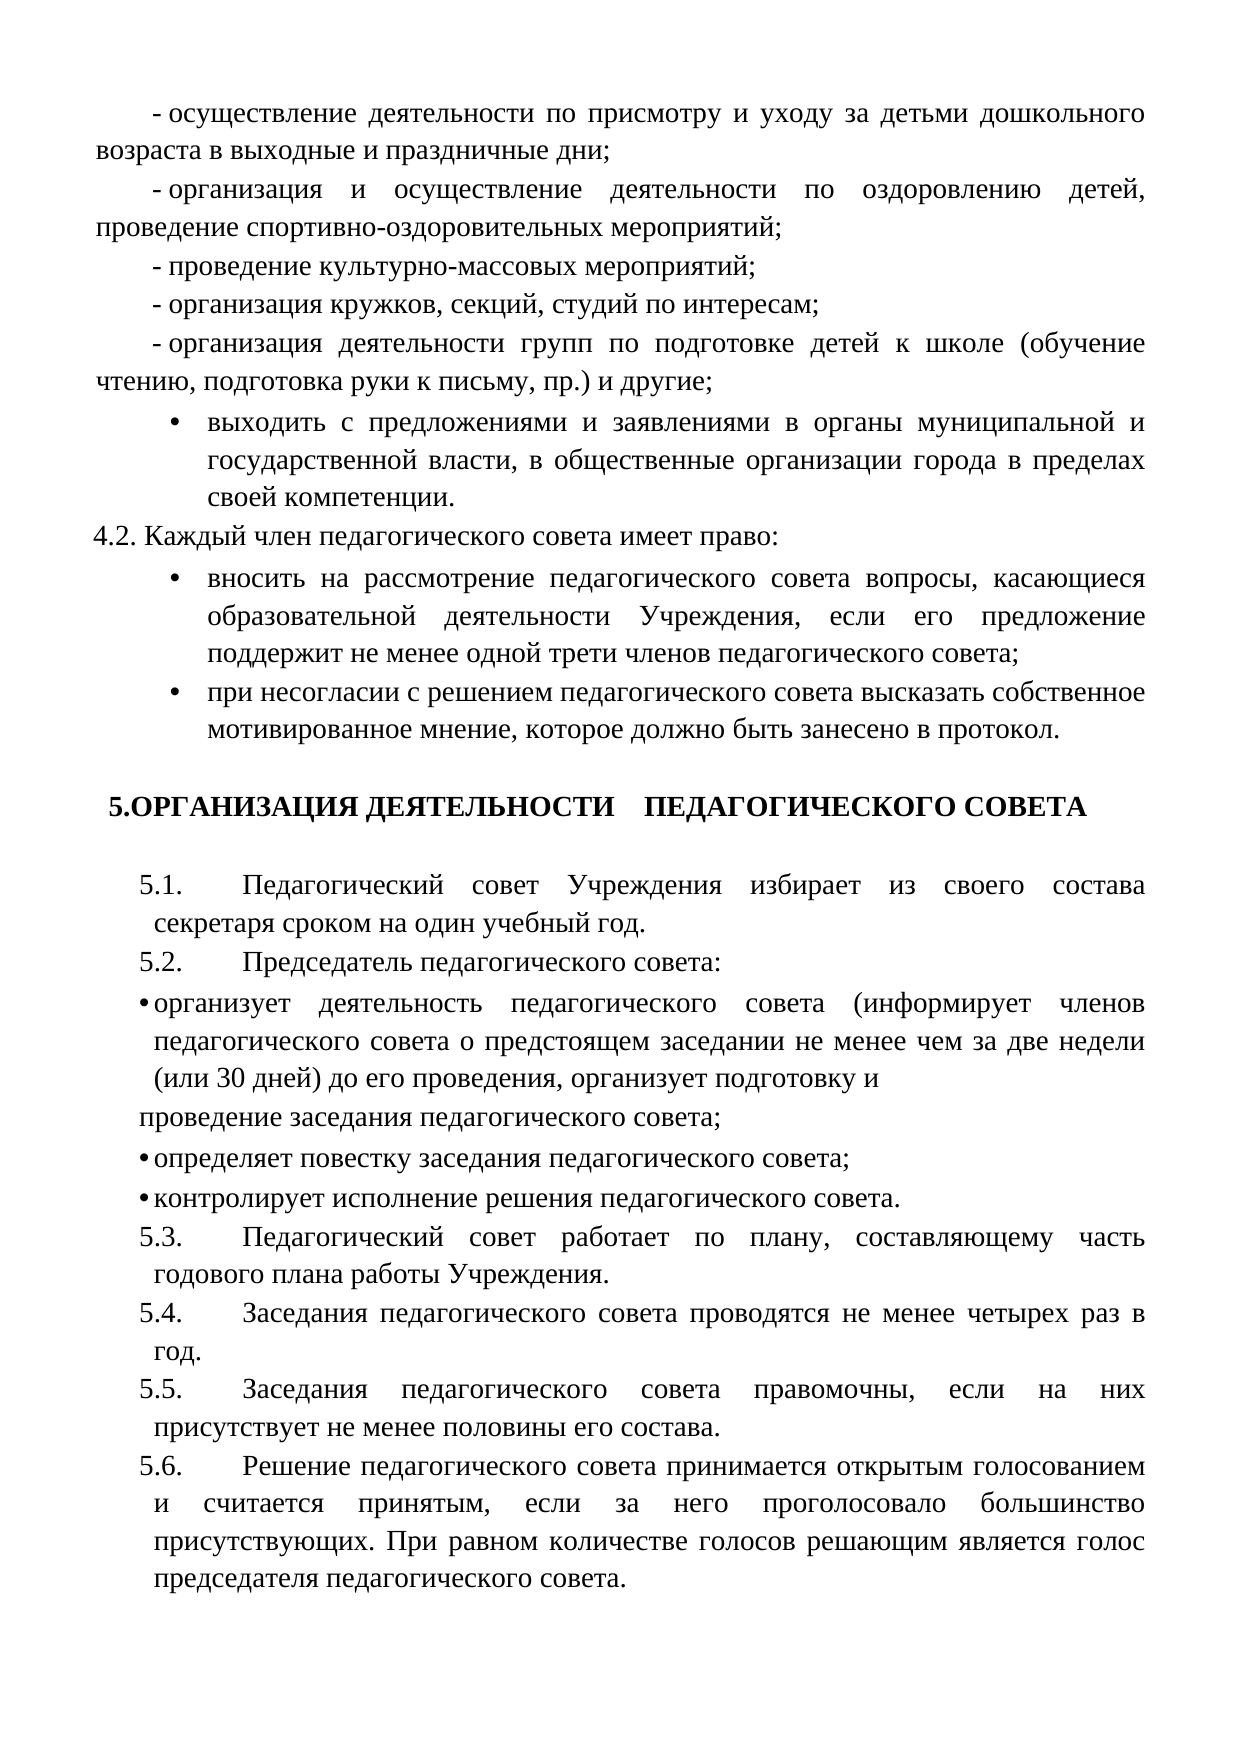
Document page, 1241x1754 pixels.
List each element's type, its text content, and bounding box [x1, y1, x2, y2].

list организует деятельность педагогического совета (информирует членов педагогического совета о предстоящем заседании не менее чем за две недели (или 30 дней) до его проведения, организует подготовку и [139, 985, 1146, 1094]
list организация и осуществление деятельности по оздоровлению детей, проведение спортивно-оздоровительных мероприятий; [96, 171, 1146, 242]
list контролирует исполнение решения педагогического совета. [139, 1179, 1146, 1213]
list Педагогический совет работает по плану, составляющему часть годового плана работы Учреждения. [139, 1219, 1146, 1290]
list проведение культурно-массовых мероприятий; [96, 248, 1146, 281]
list выходить с предложениями и заявлениями в органы муниципальной и государственной власти, в общественные организации города в пределах своей компетенции. [169, 404, 1146, 513]
list при несогласии с решением педагогического совета высказать собственное мотивированное мнение, которое должно быть занесено в протокол. [169, 674, 1146, 745]
list осуществление деятельности по присмотру и уходу за детьми дошкольного возраста в выходные и праздничные дни; [96, 95, 1146, 166]
text 5.ОРГАНИЗАЦИЯ ДЕЯТЕЛЬНОСТИ ПЕДАГОГИЧЕСКОГО СОВЕТА [108, 789, 1146, 823]
list Заседания педагогического совета правомочны, если на них присутствует не менее половины его состава. [139, 1372, 1146, 1443]
list Заседания педагогического совета проводятся не менее четырех раз в год. [139, 1295, 1146, 1366]
list организация кружков, секций, студий по интересам; [96, 287, 1146, 320]
text проведение заседания педагогического совета; [139, 1099, 1146, 1133]
list организация деятельности групп по подготовке детей к школе (обучение чтению, подготовка руки к письму, пр.) и другие; [96, 326, 1146, 397]
list Председатель педагогического совета: [139, 944, 1146, 977]
list определяет повестку заседания педагогического совета; [139, 1141, 1146, 1174]
text 4.2. Каждый член педагогического совета имеет право: [93, 518, 1146, 552]
list Решение педагогического совета принимается открытым голосованием и считается принятым, если за него проголосовало большинство присутствующих. При равном количестве голосов решающим является голос председателя педагогического совета. [139, 1448, 1146, 1594]
list вносить на рассмотрение педагогического совета вопросы, касающиеся образовательной деятельности Учреждения, если его предложение поддержит не менее одной трети членов педагогического совета; [169, 560, 1146, 669]
list Педагогический совет Учреждения избирает из своего состава секретаря сроком на один учебный год. [139, 867, 1146, 938]
